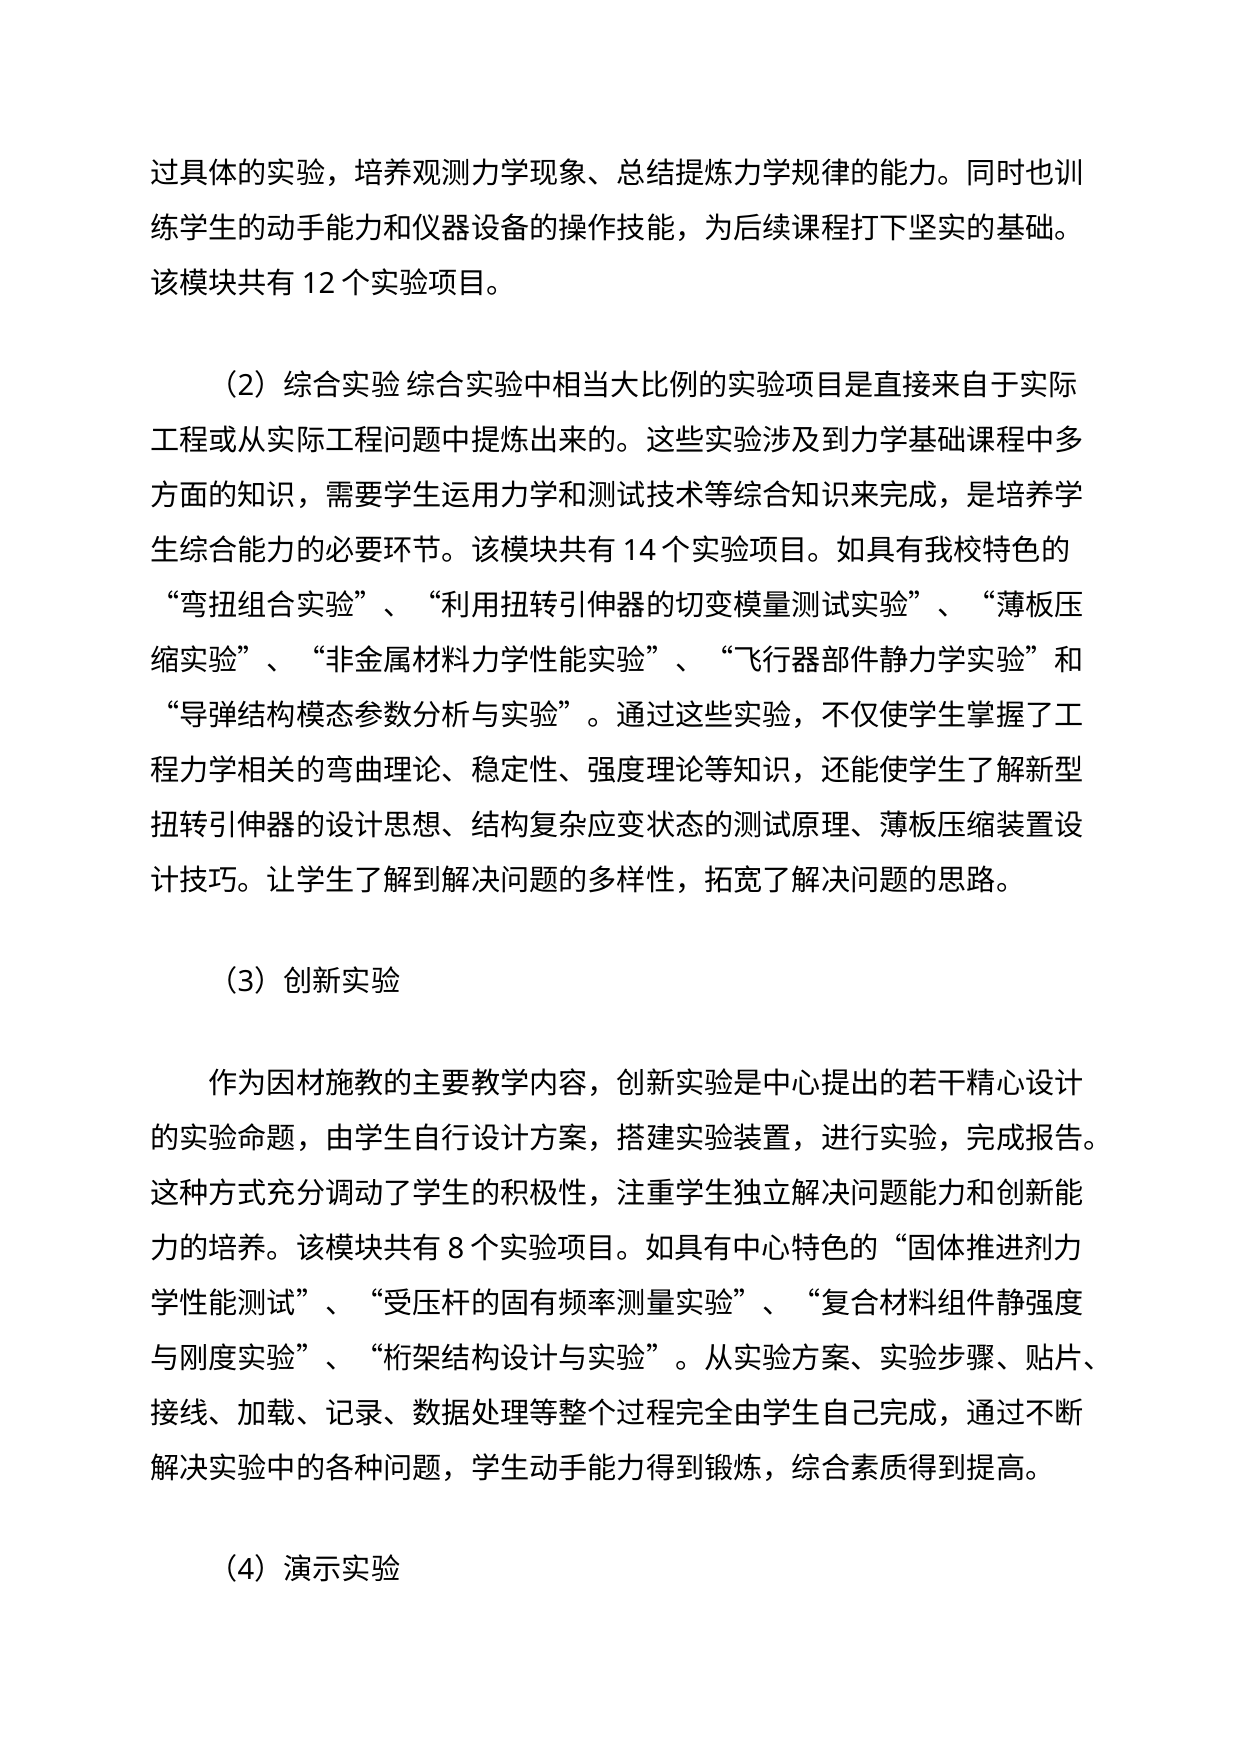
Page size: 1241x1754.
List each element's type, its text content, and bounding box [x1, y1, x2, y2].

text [150, 150, 1090, 302]
text （4）演示实验 [150, 1546, 1090, 1588]
text （2）综合实验 综合实验中相当大比例的实验项目是直接来自于实际工程或从实际工程问题中提炼出来的。这些实验涉及到力学基础课程中多方面的知识，需要学生运用力学和测试技术等综合知识来完成，是培养学生综合能力的必要环节。该模块共有14个实验项目。如具有我校特色的“弯扭组合实验”、“利用扭转引伸器的切变模量测试实验”、“薄板压缩实验”、“非金属材料力学性能实验”、“飞行器部件静力学实验”和“导弹结构模态参数分析与实验”。通过这些实验，不仅使学生掌握了工程力学相关的弯曲理论、稳定性、强度理论等知识，还能使学生了解新型扭转引伸器的设计思想、结构复杂应变状态的测试原理、薄板压缩装置设计技巧。让学生了解到解决问题的多样性，拓宽了解决问题的思路。 [150, 362, 1090, 898]
text 作为因材施教的主要教学内容，创新实验是中心提出的若干精心设计的实验命题，由学生自行设计方案，搭建实验装置，进行实验，完成报告。这种方式充分调动了学生的积极性，注重学生独立解决问题能力和创新能力的培养。该模块共有8个实验项目。如具有中心特色的“固体推进剂力学性能测试”、“受压杆的固有频率测量实验”、“复合材料组件静强度与刚度实验”、“桁架结构设计与实验”。从实验方案、实验步骤、贴片、接线、加载、记录、数据处理等整个过程完全由学生自己完成，通过不断解决实验中的各种问题，学生动手能力得到锻炼，综合素质得到提高。 [150, 1060, 1090, 1486]
text （3）创新实验 [150, 958, 1090, 1000]
